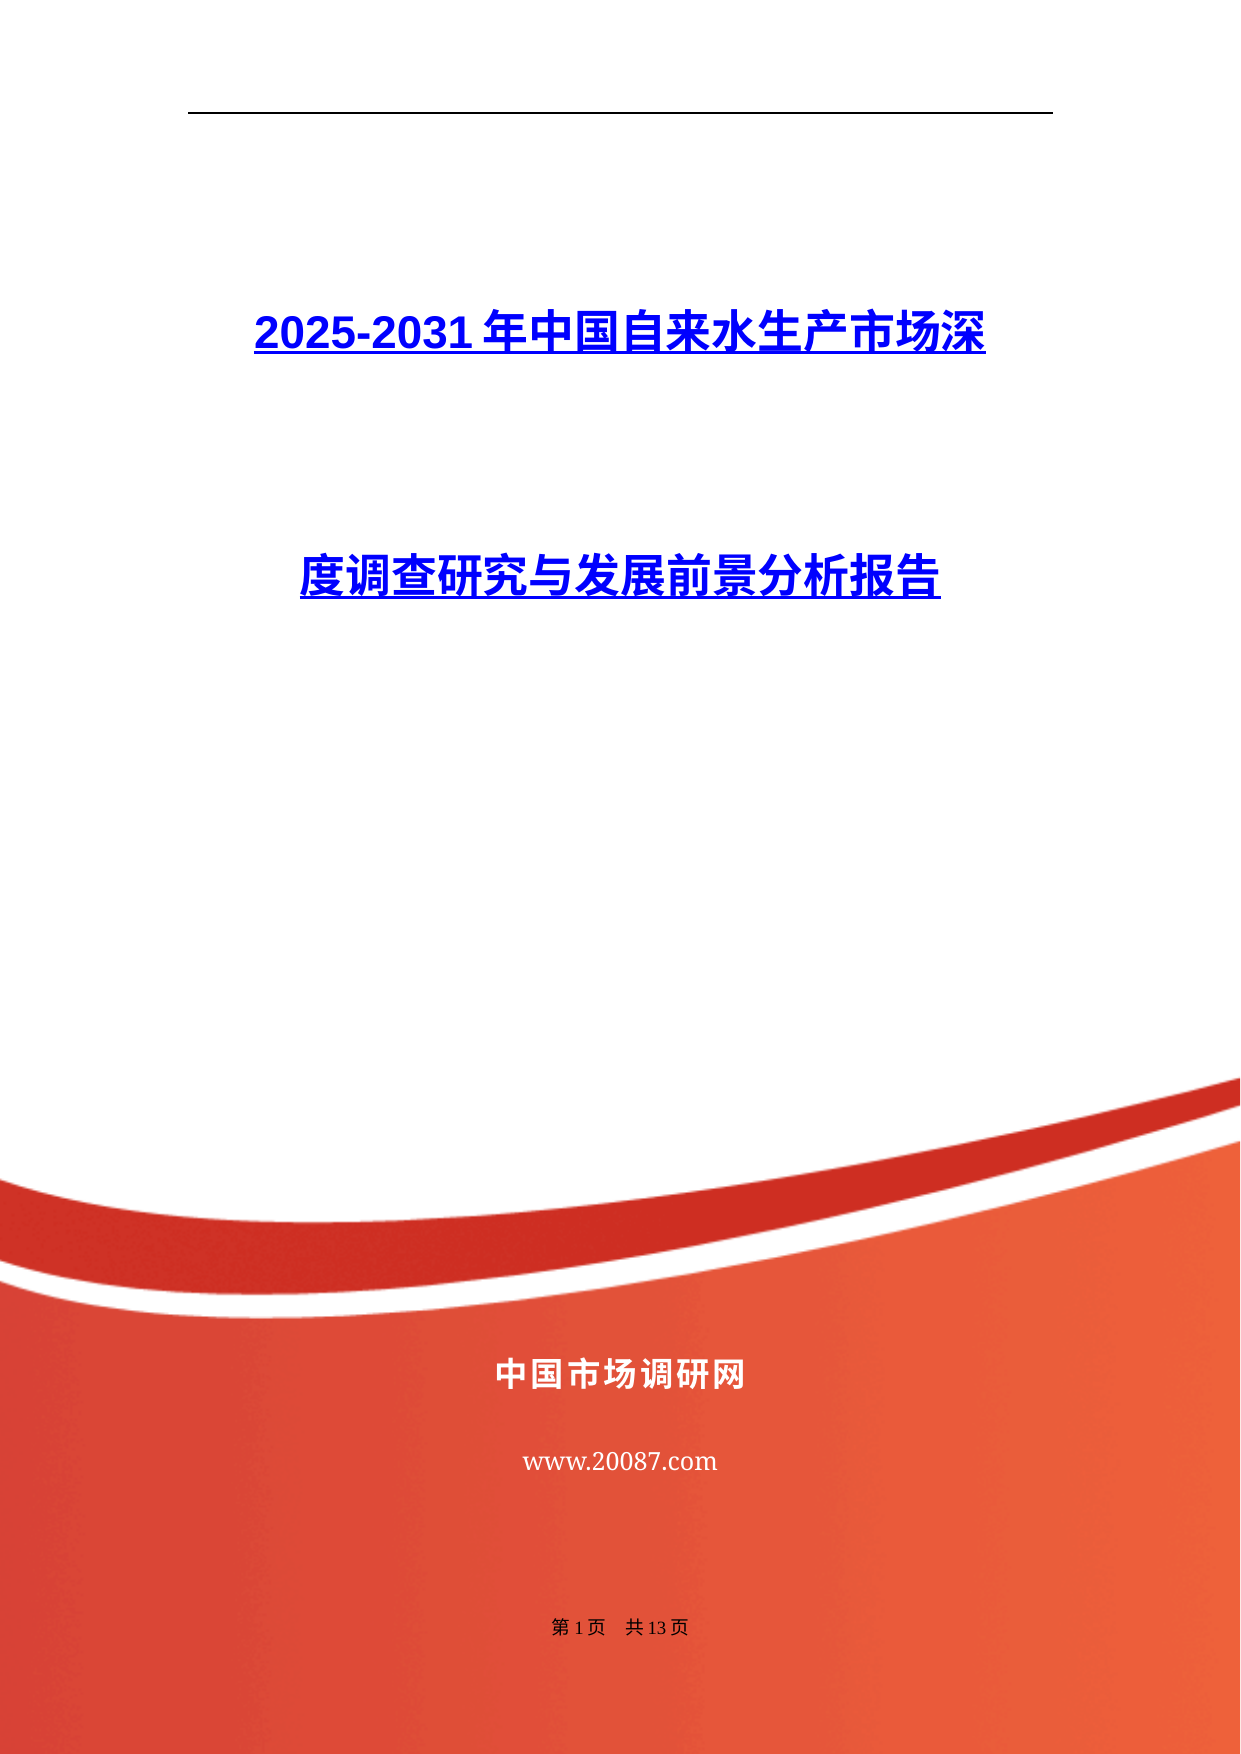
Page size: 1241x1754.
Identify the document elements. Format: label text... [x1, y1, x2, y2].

table_header 2025-2031年中国自来水生产市场深度调查研究与发展前景分析报告 [188, 207, 1053, 773]
text www.20087.com [187, 1428, 1053, 1493]
picture [0, 1006, 1241, 1754]
subtitle 中国市场调研网 [187, 1339, 1053, 1404]
